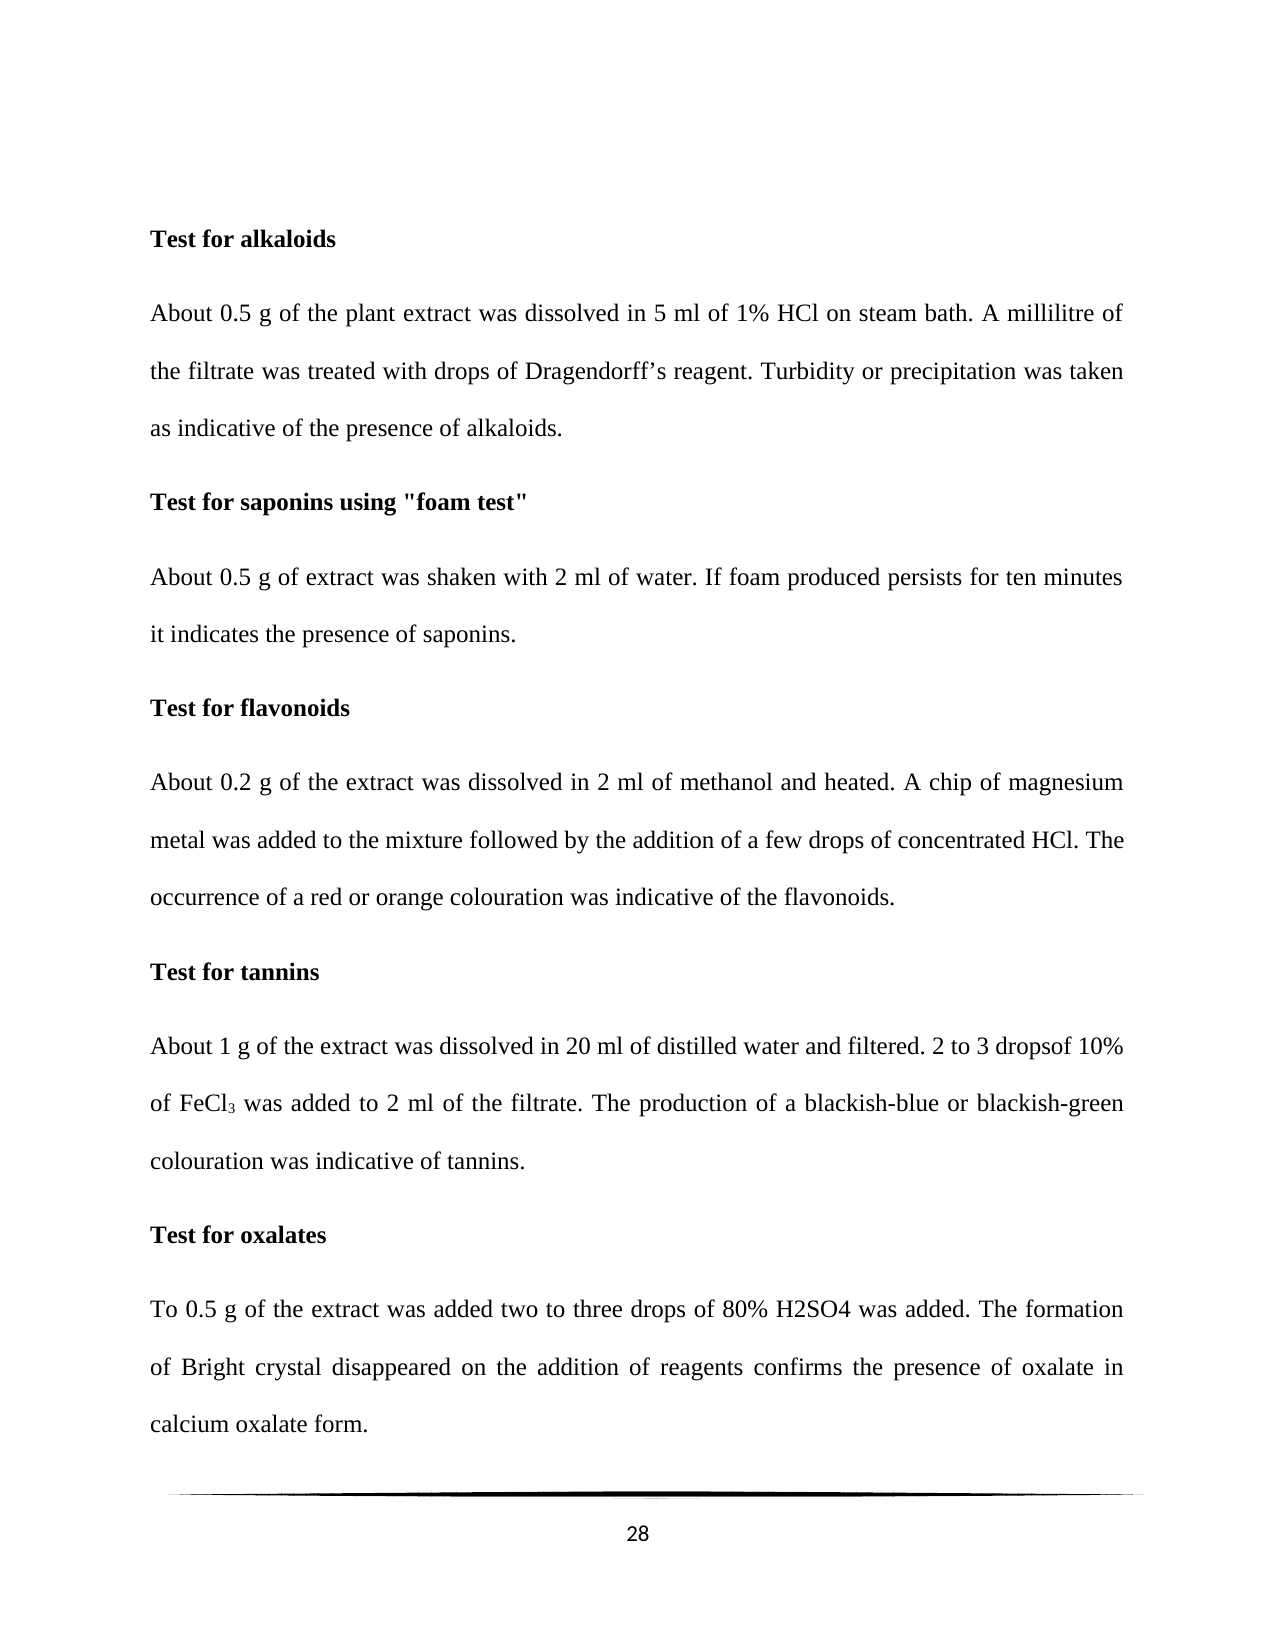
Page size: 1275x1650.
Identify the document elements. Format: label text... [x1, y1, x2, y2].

text About 0.2 g of the extract was dissolved in 2 ml of methanol and heated. A chip of magnesium metal was added to the mixture followed by the addition of a few drops of concentrated HCl. The occurrence of a red or orange colouration was indicative of the flavonoids. [150, 767, 1125, 911]
text About 0.5 g of extract was shaken with 2 ml of water. If foam produced persists for ten minutes it indicates the presence of saponins. [150, 562, 1125, 648]
picture [168, 1490, 1144, 1499]
text Test for saponins using "foam test" [150, 487, 1125, 516]
text To 0.5 g of the extract was added two to three drops of 80% H2SO4 was added. The formation of Bright crystal disappeared on the addition of reagents confirms the presence of oxalate in calcium oxalate form. [150, 1294, 1125, 1438]
text Test for oxalates [150, 1220, 1125, 1249]
text About 0.5 g of the plant extract was dissolved in 5 ml of 1% HCl on steam bath. A millilitre of the filtrate was treated with drops of Dragendorff’s reagent. Turbidity or precipitation was taken as indicative of the presence of alkaloids. [150, 298, 1125, 442]
text Test for tannins [150, 957, 1125, 985]
text About 1 g of the extract was dissolved in 20 ml of distilled water and filtered. 2 to 3 dropsof 10% of FeCl3 was added to 2 ml of the filtrate. The production of a blackish-blue or blackish-green colouration was indicative of tannins. [150, 1031, 1125, 1174]
text Test for flavonoids [150, 693, 1125, 722]
text Test for alkaloids [150, 224, 1125, 253]
